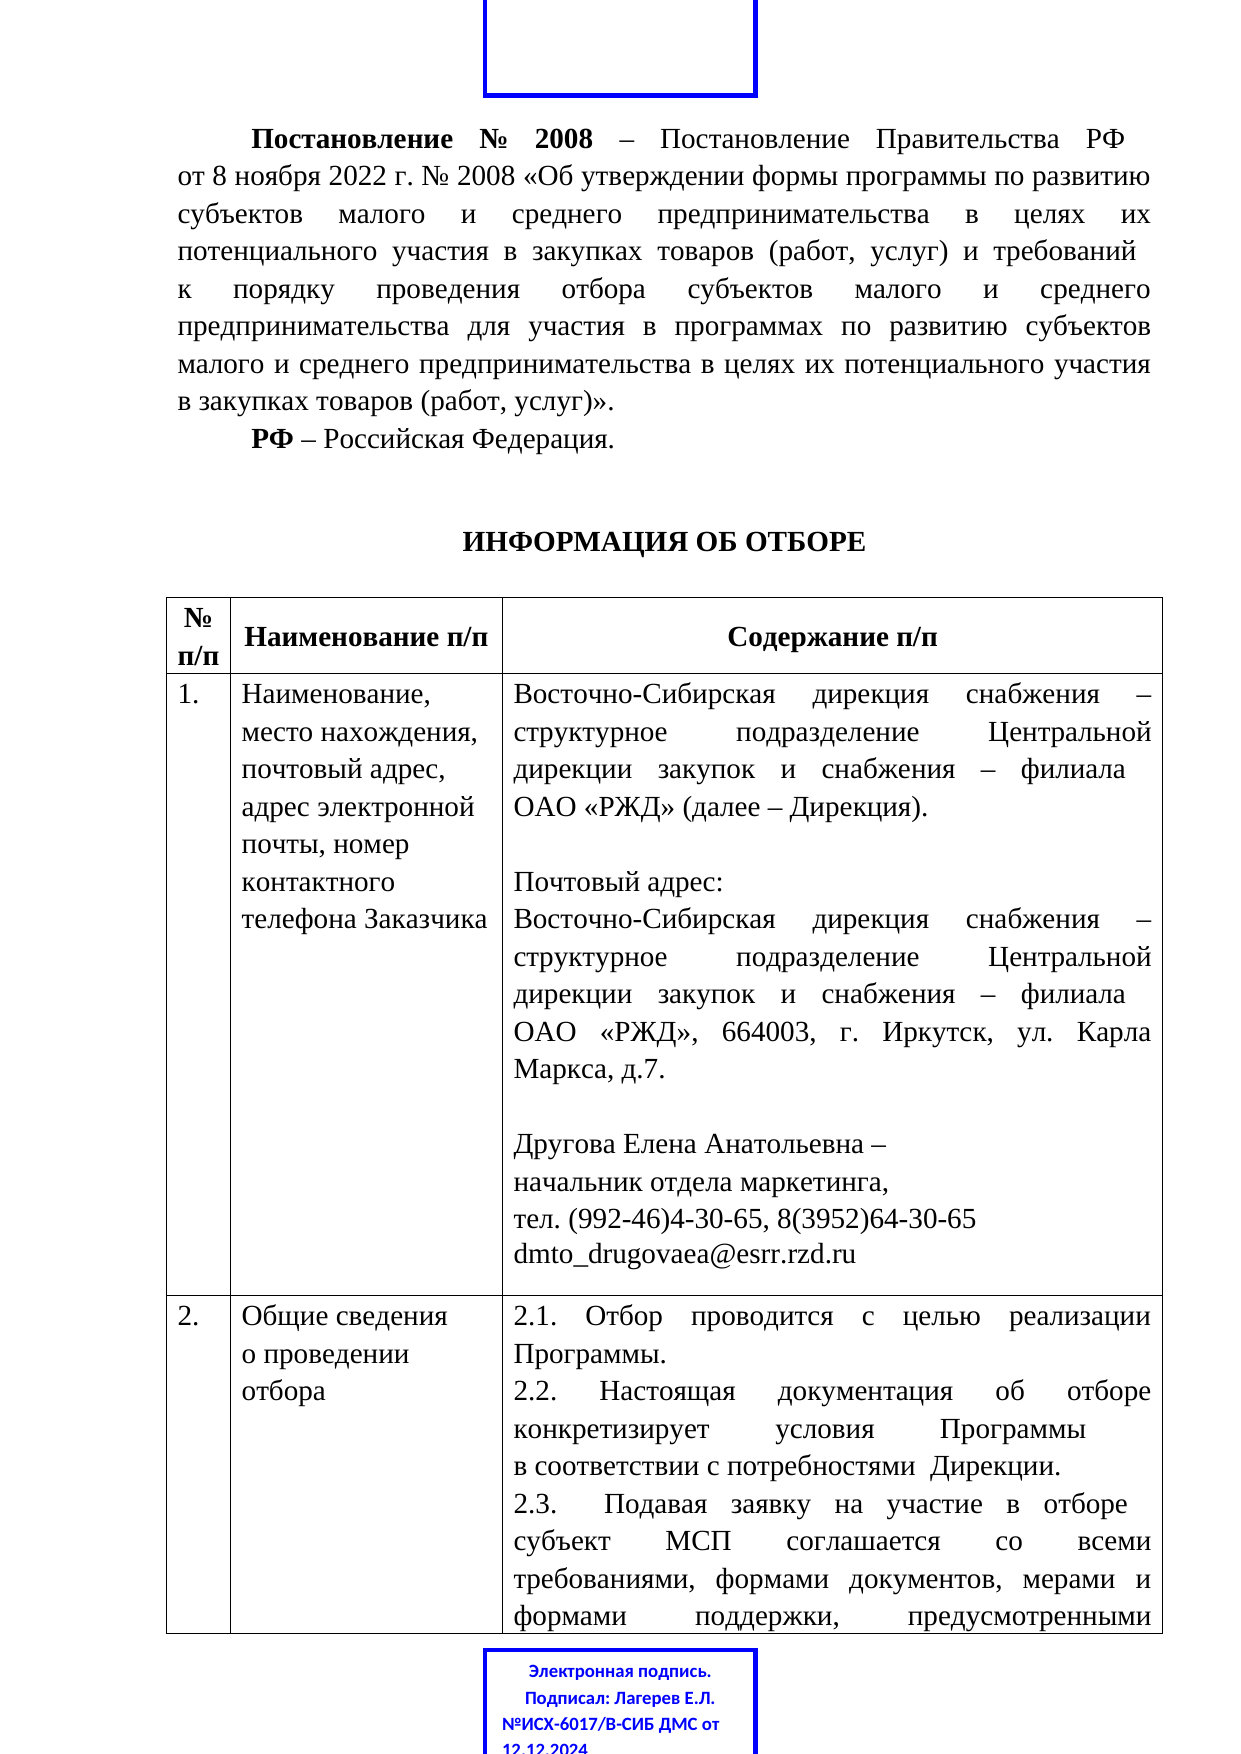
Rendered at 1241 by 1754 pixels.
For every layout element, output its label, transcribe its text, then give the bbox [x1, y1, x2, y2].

table_cell 2. [167, 1296, 230, 1633]
text Постановление № 2008 – Постановление Правительства РФ от 8 ноября 2022 г. № 2008 «Об утверждении формы программы по развитию субъектов малого и среднего предпринимательства в целях их потенциального участия в закупках товаров (работ, услуг) и требований к порядку проведения отбора субъектов малого и среднего предпринимательства для участия в программах по развитию субъектов малого и среднего предпринимательства в целях их потенциального участия в закупках товаров (работ, услуг)». [177, 118, 1152, 418]
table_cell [503, 1296, 1162, 1633]
table_header Наименование п/п [231, 598, 502, 673]
text ИНФОРМАЦИЯ ОБ ОТБОРЕ [177, 522, 1152, 559]
table_cell Восточно-Сибирская дирекция снабжения – структурное подразделение Центральной дирекции закупок и снабжения – филиала ОАО «РЖД» (далее – Дирекция). Почтовый адрес: Восточно-Сибирская дирекция снабжения – структурное подразделение Центральной дирекции закупок и снабжения – филиала ОАО «РЖД», 664003, г. Иркутск, ул. Карла Маркса, д.7. Другова Елена Анатольевна – начальник отдела маркетинга, тел. (992-46)4-30-65, 8(3952)64-30-65 dmto_drugovaea@esrr.rzd.ru [503, 674, 1162, 1295]
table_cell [231, 1296, 502, 1633]
table_header № п/п [167, 598, 230, 673]
table_cell 1. [167, 674, 230, 1295]
table_cell Наименование, место нахождения, почтовый адрес, адрес электронной почты, номер контактного телефона Заказчика [231, 674, 502, 1295]
table_header Содержание п/п [503, 598, 1162, 673]
text РФ – Российская Федерация. [177, 418, 1152, 456]
